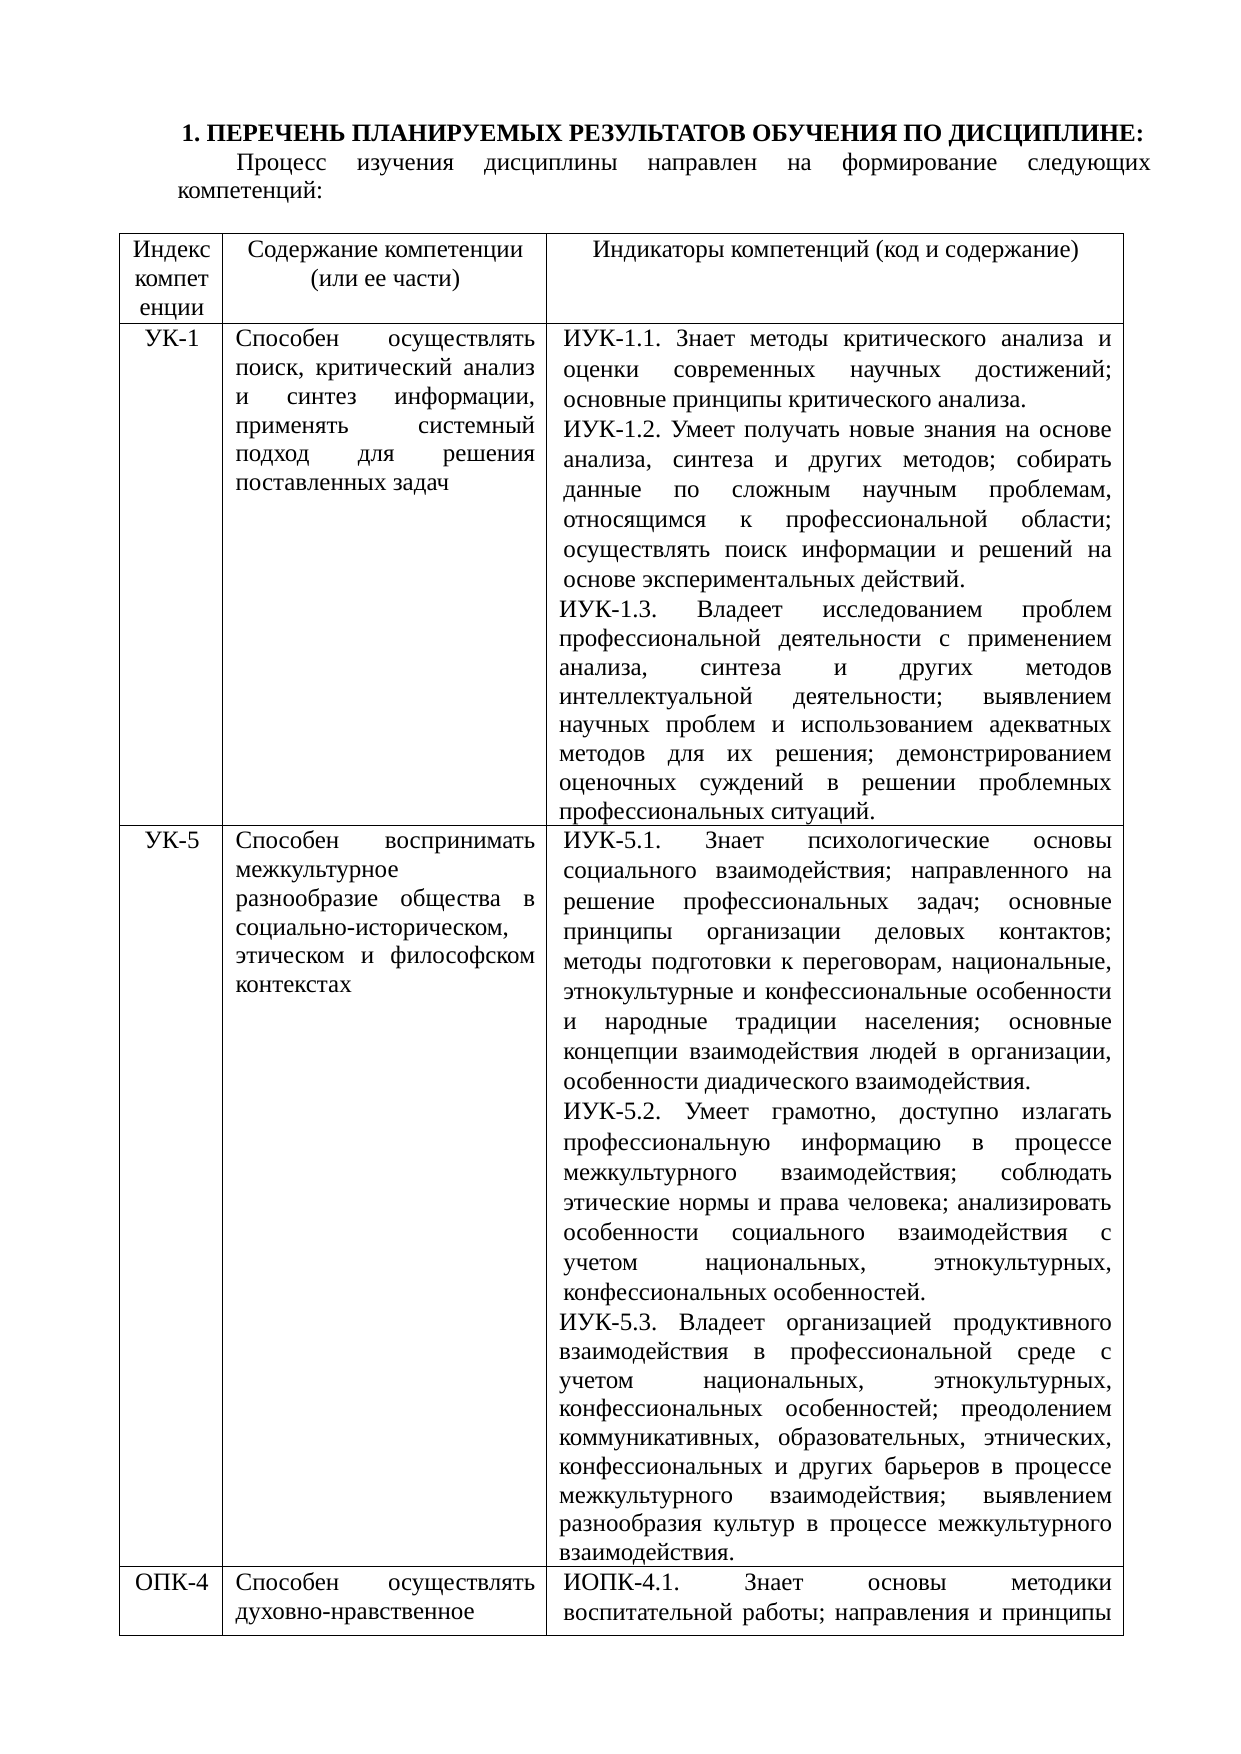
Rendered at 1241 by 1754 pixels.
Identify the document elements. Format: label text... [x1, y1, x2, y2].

text 1. ПЕРЕЧЕНЬ ПЛАНИРУЕМЫХ РЕЗУЛЬТАТОВ ОБУЧЕНИЯ ПО ДИСЦИПЛИНЕ: [181, 118, 1152, 147]
table_header Индикаторы компетенций (код и содержание) [547, 234, 1123, 322]
table_cell УК-5 [120, 826, 222, 1566]
text Процесс изучения дисциплины направлен на формирование следующих компетенций: [177, 147, 1152, 204]
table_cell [547, 1567, 1123, 1635]
table_cell УК-1 [120, 324, 222, 824]
table_cell ИУК-5.1. Знает психологические основы социального взаимодействия; направленного на решение профессиональных задач; основные принципы организации деловых контактов; методы подготовки к переговорам, национальные, этнокультурные и конфессиональные особенности и народные традиции населения; основные концепции взаимодействия людей в организации, особенности диадического взаимодействия. ИУК-5.2. Умеет грамотно, доступно излагать профессиональную информацию в процессе межкультурного взаимодействия; соблюдать этические нормы и права человека; анализировать особенности социального взаимодействия с учетом национальных, этнокультурных, конфессиональных особенностей. ИУК-5.3. Владеет организацией продуктивного взаимодействия в профессиональной среде с учетом национальных, этнокультурных, конфессиональных особенностей; преодолением коммуникативных, образовательных, этнических, конфессиональных и других барьеров в процессе межкультурного взаимодействия; выявлением разнообразия культур в процессе межкультурного взаимодействия. [547, 826, 1123, 1566]
table_header Индекс компетенции [120, 234, 222, 322]
table_cell Способен осуществлять поиск, критический анализ и синтез информации, применять системный подход для решения поставленных задач [223, 324, 546, 824]
table_cell ИУК-1.1. Знает методы критического анализа и оценки современных научных достижений; основные принципы критического анализа. ИУК-1.2. Умеет получать новые знания на основе анализа, синтеза и других методов; собирать данные по сложным научным проблемам, относящимся к профессиональной области; осуществлять поиск информации и решений на основе экспериментальных действий. ИУК-1.3. Владеет исследованием проблем профессиональной деятельности с применением анализа, синтеза и других методов интеллектуальной деятельности; выявлением научных проблем и использованием адекватных методов для их решения; демонстрированием оценочных суждений в решении проблемных профессиональных ситуаций. [547, 324, 1123, 824]
table_cell ОПК-4 [120, 1567, 222, 1635]
table_cell Способен воспринимать межкультурное разнообразие общества в социально-историческом, этическом и философском контекстах [223, 826, 546, 1566]
table_header Содержание компетенции (или ее части) [223, 234, 546, 322]
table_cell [223, 1567, 546, 1635]
